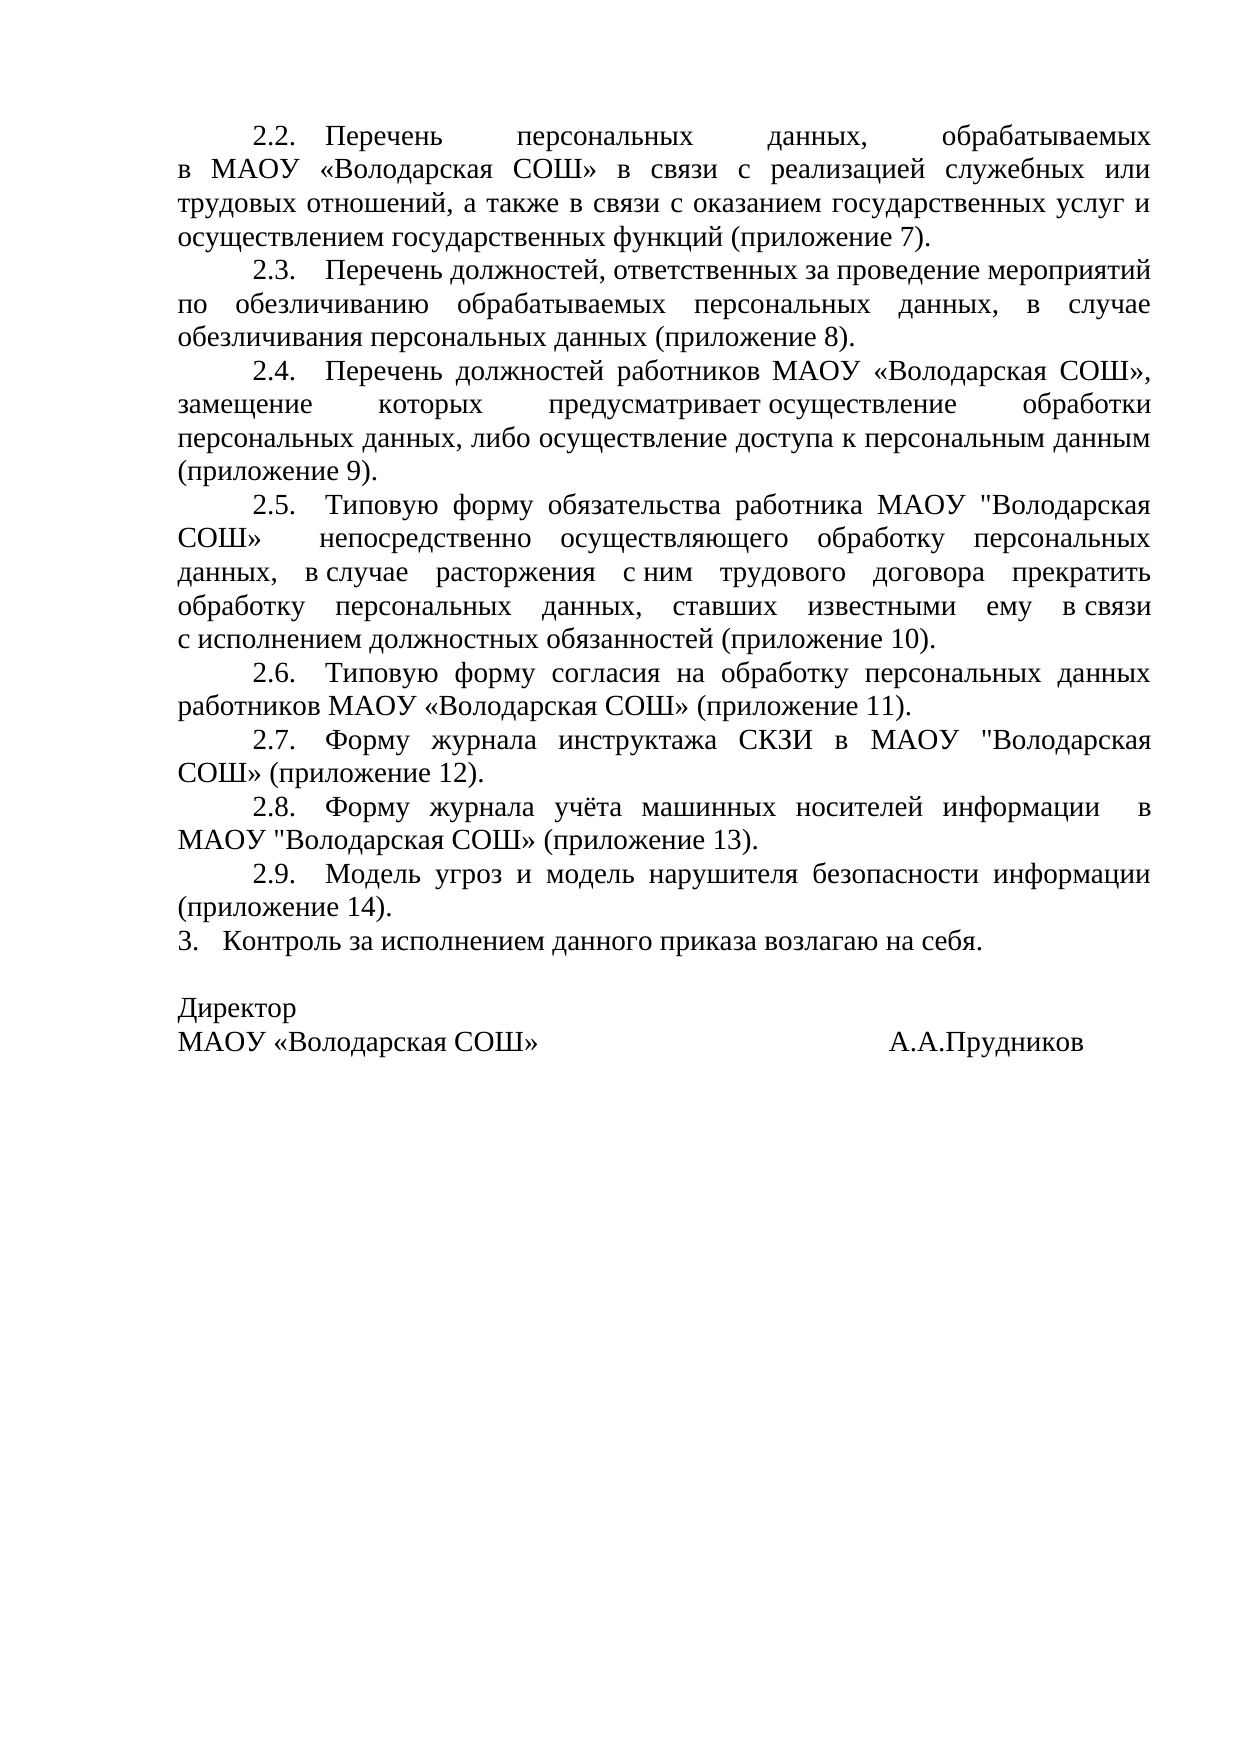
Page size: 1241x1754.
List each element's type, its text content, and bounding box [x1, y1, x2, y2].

list Перечень должностей работников МАОУ «Володарская СОШ», замещение которых предусматривает осуществление обработки персональных данных, либо осуществление доступа к персональным данным (приложение 9). [177, 353, 1152, 487]
list Модель угроз и модель нарушителя безопасности информации (приложение 14). [177, 856, 1152, 923]
list Форму журнала инструктажа СКЗИ в МАОУ "Володарская СОШ» (приложение 12). [177, 722, 1152, 789]
text МАОУ «Володарская СОШ» А.А.Прудников [177, 1024, 1152, 1057]
list Перечень должностей, ответственных за проведение мероприятий по обезличиванию обрабатываемых персональных данных, в случае обезличивания персональных данных (приложение 8). [177, 252, 1152, 353]
list Контроль за исполнением данного приказа возлагаю на себя. [177, 923, 1152, 957]
list Перечень персональных данных, обрабатываемых в МАОУ «Володарская СОШ» в связи с реализацией служебных или трудовых отношений, а также в связи с оказанием государственных услуг и осуществлением государственных функций (приложение 7). [177, 118, 1152, 252]
list Типовую форму согласия на обработку персональных данных работников МАОУ «Володарская СОШ» (приложение 11). [177, 655, 1152, 722]
list Форму журнала учёта машинных носителей информации в МАОУ "Володарская СОШ» (приложение 13). [177, 789, 1152, 856]
list Типовую форму обязательства работника МАОУ "Володарская СОШ» непосредственно осуществляющего обработку персональных данных, в случае расторжения с ним трудового договора прекратить обработку персональных данных, ставших известными ему в связи с исполнением должностных обязанностей (приложение 10). [177, 487, 1152, 655]
text Директор [177, 990, 1152, 1024]
